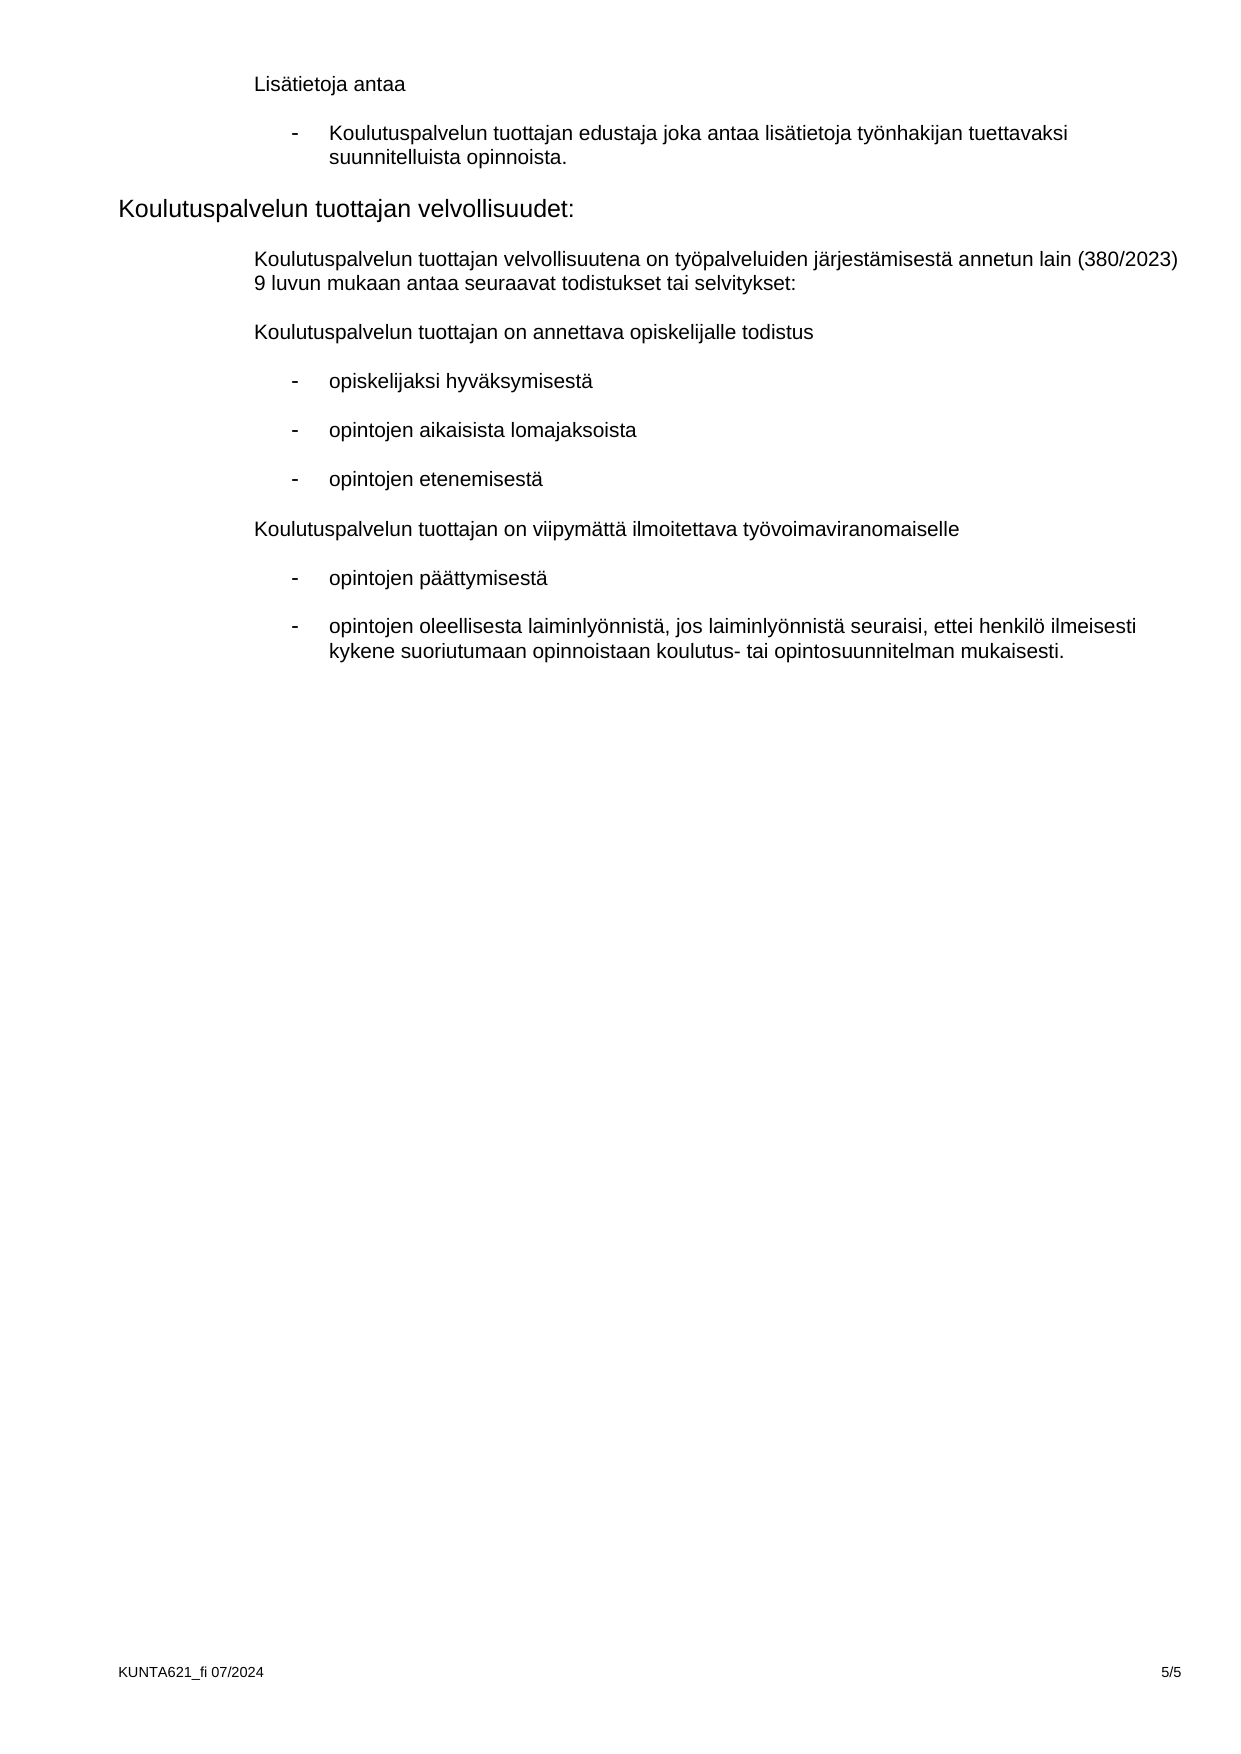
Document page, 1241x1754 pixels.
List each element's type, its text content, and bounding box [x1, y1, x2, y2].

list opintojen oleellisesta laiminlyönnistä, jos laiminlyönnistä seuraisi, ettei henkilö ilmeisesti kykene suoriutumaan opinnoistaan koulutus- tai opintosuunnitelman mukaisesti. [291, 614, 1181, 662]
list opiskelijaksi hyväksymisestä [291, 369, 1181, 393]
text Lisätietoja antaa [254, 72, 1181, 96]
list Koulutuspalvelun tuottajan edustaja joka antaa lisätietoja työnhakijan tuettavaksi suunnitelluista opinnoista. [291, 121, 1181, 168]
list opintojen päättymisestä [291, 565, 1181, 589]
text Koulutuspalvelun tuottajan on annettava opiskelijalle todistus [254, 320, 1181, 344]
text Koulutuspalvelun tuottajan on viipymättä ilmoitettava työvoimaviranomaiselle [254, 516, 1181, 540]
text Koulutuspalvelun tuottajan velvollisuudet: [118, 193, 1181, 222]
text Koulutuspalvelun tuottajan velvollisuutena on työpalveluiden järjestämisestä annetun lain (380/2023) 9 luvun mukaan antaa seuraavat todistukset tai selvitykset: [254, 247, 1181, 295]
list opintojen aikaisista lomajaksoista [291, 418, 1181, 442]
list opintojen etenemisestä [291, 467, 1181, 491]
